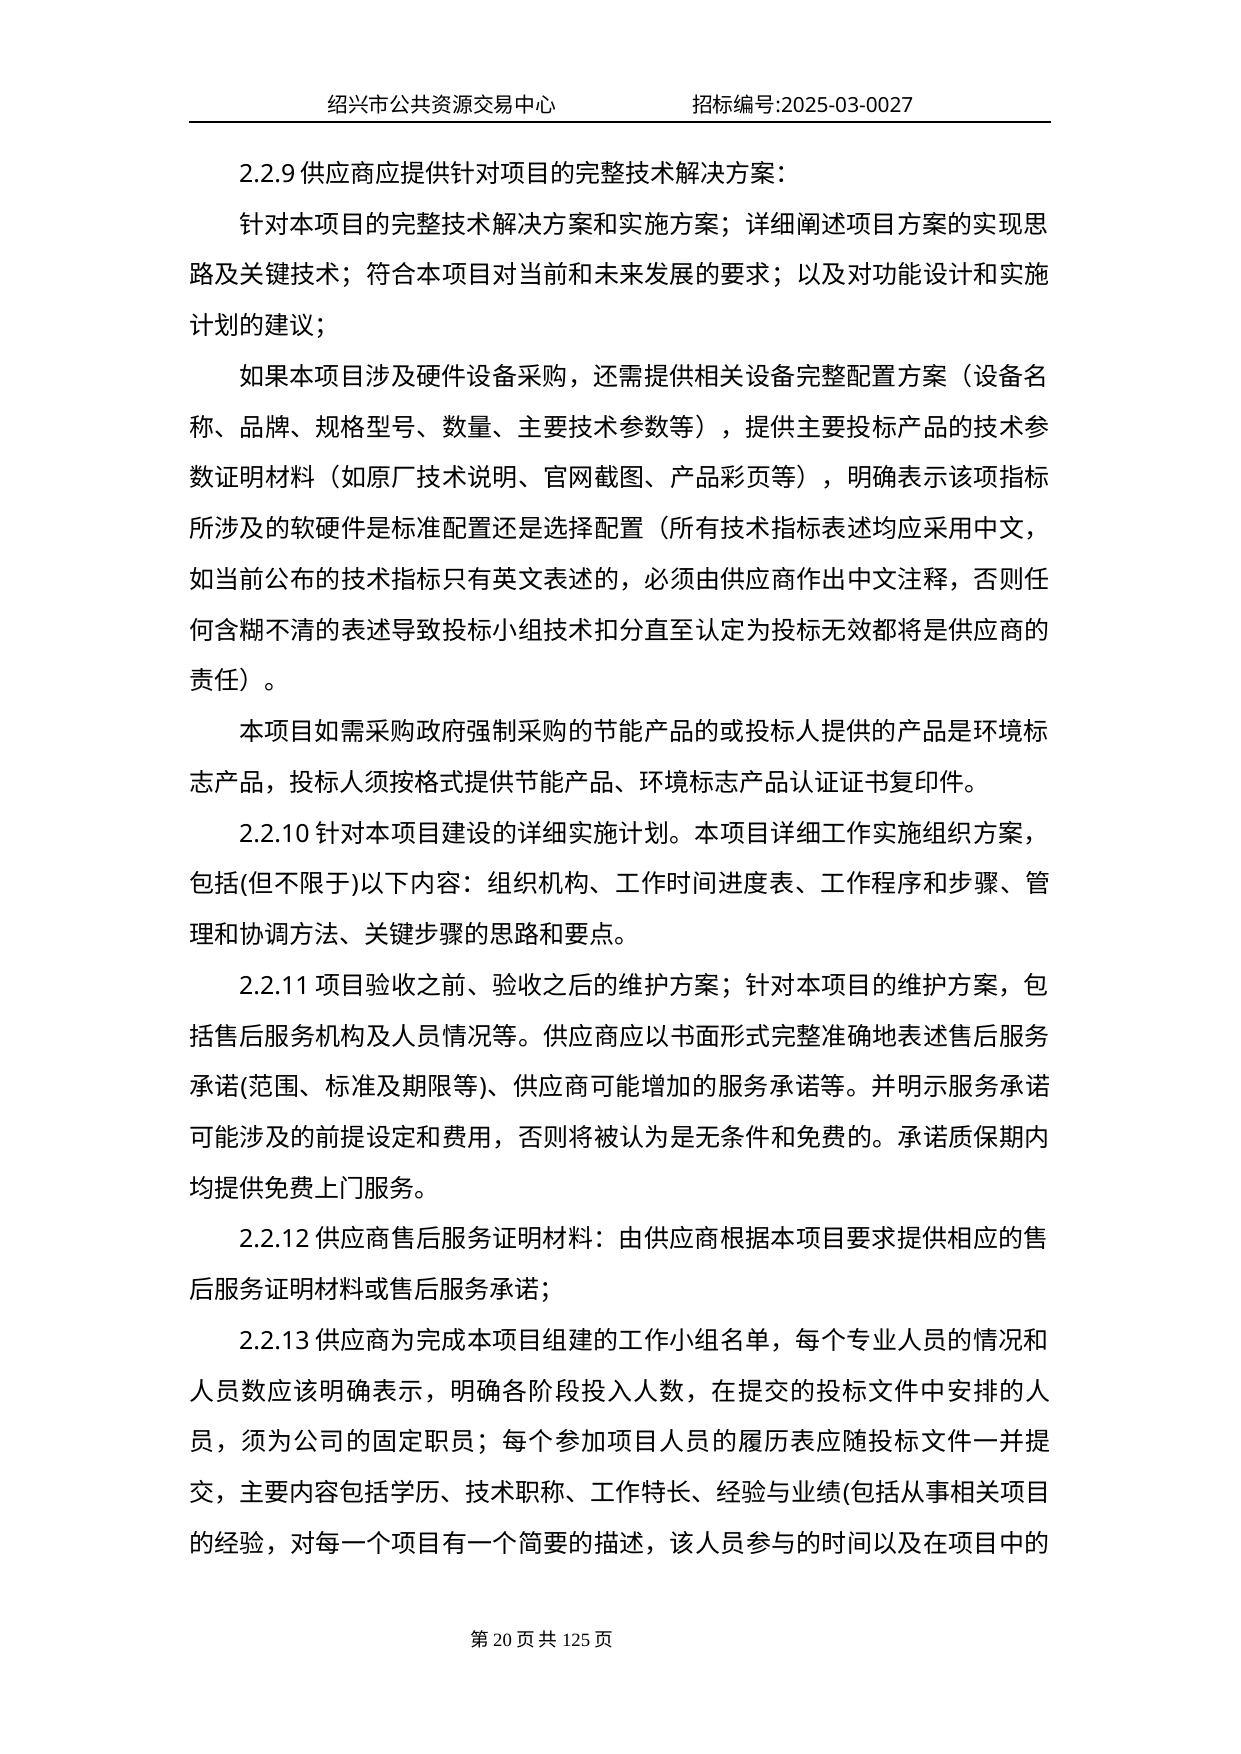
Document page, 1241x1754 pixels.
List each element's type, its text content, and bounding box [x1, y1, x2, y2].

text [189, 1320, 1051, 1559]
text 2.2.12供应商售后服务证明材料：由供应商根据本项目要求提供相应的售后服务证明材料或售后服务承诺； [189, 1219, 1051, 1306]
text 2.2.10针对本项目建设的详细实施计划。本项目详细工作实施组织方案，包括(但不限于)以下内容：组织机构、工作时间进度表、工作程序和步骤、管理和协调方法、关键步骤的思路和要点。 [189, 813, 1051, 951]
text 2.2.11项目验收之前、验收之后的维护方案；针对本项目的维护方案，包括售后服务机构及人员情况等。供应商应以书面形式完整准确地表述售后服务承诺(范围、标准及期限等)、供应商可能增加的服务承诺等。并明示服务承诺可能涉及的前提设定和费用，否则将被认为是无条件和免费的。承诺质保期内均提供免费上门服务。 [189, 965, 1051, 1204]
text 如果本项目涉及硬件设备采购，还需提供相关设备完整配置方案（设备名称、品牌、规格型号、数量、主要技术参数等），提供主要投标产品的技术参数证明材料（如原厂技术说明、官网截图、产品彩页等），明确表示该项指标所涉及的软硬件是标准配置还是选择配置（所有技术指标表述均应采用中文，如当前公布的技术指标只有英文表述的，必须由供应商作出中文注释，否则任何含糊不清的表述导致投标小组技术扣分直至认定为投标无效都将是供应商的责任）。 [189, 356, 1051, 697]
text 针对本项目的完整技术解决方案和实施方案；详细阐述项目方案的实现思路及关键技术；符合本项目对当前和未来发展的要求；以及对功能设计和实施计划的建议； [189, 204, 1051, 342]
text 本项目如需采购政府强制采购的节能产品的或投标人提供的产品是环境标志产品，投标人须按格式提供节能产品、环境标志产品认证证书复印件。 [189, 712, 1051, 798]
text 2.2.9供应商应提供针对项目的完整技术解决方案： [189, 153, 1051, 190]
